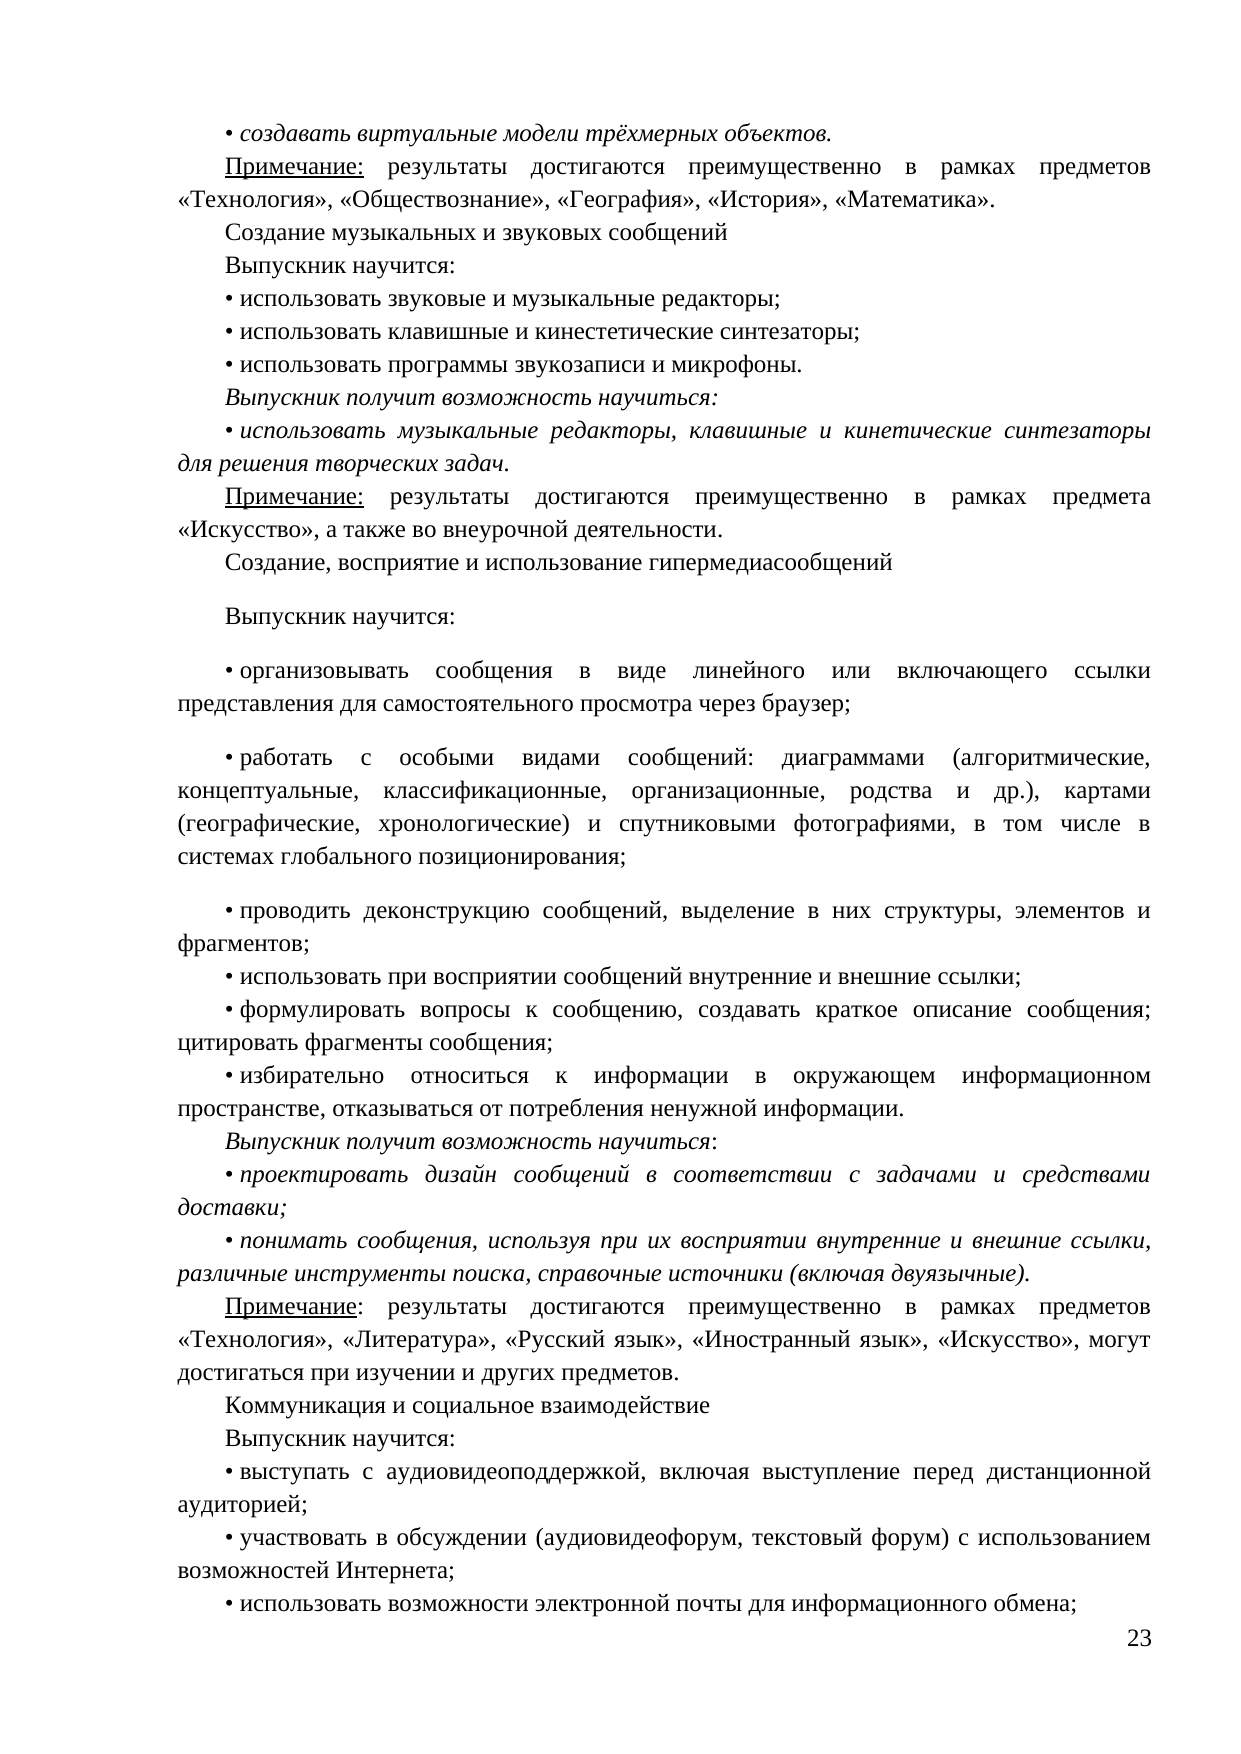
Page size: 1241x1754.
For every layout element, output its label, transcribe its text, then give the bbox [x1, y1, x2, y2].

text Создание, восприятие и использование гипермедиасообщений [177, 547, 1152, 576]
text • понимать сообщения, используя при их восприятии внутренние и внешние ссылки, различные инструменты поиска, справочные источники (включая двуязычные). [177, 1225, 1152, 1287]
text Выпускник научится: [177, 601, 1152, 630]
text • формулировать вопросы к сообщению, создавать краткое описание сообщения; цитировать фрагменты сообщения; [177, 994, 1152, 1056]
text • избирательно относиться к информации в окружающем информационном пространстве, отказываться от потребления ненужной информации. [177, 1060, 1152, 1122]
text • проводить деконструкцию сообщений, выделение в них структуры, элементов и фрагментов; [177, 895, 1152, 957]
text • использовать возможности электронной почты для информационного обмена; [177, 1588, 1152, 1617]
text • создавать виртуальные модели трёхмерных объектов. [177, 118, 1152, 147]
text Коммуникация и социальное взаимодействие [177, 1390, 1152, 1419]
text • использовать музыкальные редакторы, клавишные и кинетические синтезаторы для решения творческих задач. [177, 415, 1152, 477]
text • работать с особыми видами сообщений: диаграммами (алгоритмические, концептуальные, классификационные, организационные, родства и др.), картами (географические, хронологические) и спутниковыми фотографиями, в том числе в системах глобального позиционирования; [177, 742, 1152, 870]
text • выступать с аудиовидеоподдержкой, включая выступление перед дистанционной аудиторией; [177, 1456, 1152, 1518]
text Выпускник получит возможность научиться: [177, 1126, 1152, 1155]
text Создание музыкальных и звуковых сообщений [177, 217, 1152, 246]
text Выпускник научится: [177, 250, 1152, 279]
text Примечание: результаты достигаются преимущественно в рамках предмета «Искусство», а также во внеурочной деятельности. [177, 481, 1152, 543]
text • использовать программы звукозаписи и микрофоны. [177, 349, 1152, 378]
text Примечание: результаты достигаются преимущественно в рамках предметов «Технология», «Литература», «Русский язык», «Иностранный язык», «Искусство», могут достигаться при изучении и других предметов. [177, 1291, 1152, 1386]
text Примечание: результаты достигаются преимущественно в рамках предметов «Технология», «Обществознание», «География», «История», «Математика». [177, 151, 1152, 213]
text Выпускник получит возможность научиться: [177, 382, 1152, 411]
text Выпускник научится: [177, 1423, 1152, 1452]
text • организовывать сообщения в виде линейного или включающего ссылки представления для самостоятельного просмотра через браузер; [177, 655, 1152, 717]
text • использовать звуковые и музыкальные редакторы; [177, 283, 1152, 312]
text • участвовать в обсуждении (аудиовидеофорум, текстовый форум) с использованием возможностей Интернета; [177, 1522, 1152, 1584]
text • использовать клавишные и кинестетические синтезаторы; [177, 316, 1152, 345]
text • проектировать дизайн сообщений в соответствии с задачами и средствами доставки; [177, 1159, 1152, 1221]
text • использовать при восприятии сообщений внутренние и внешние ссылки; [177, 961, 1152, 990]
